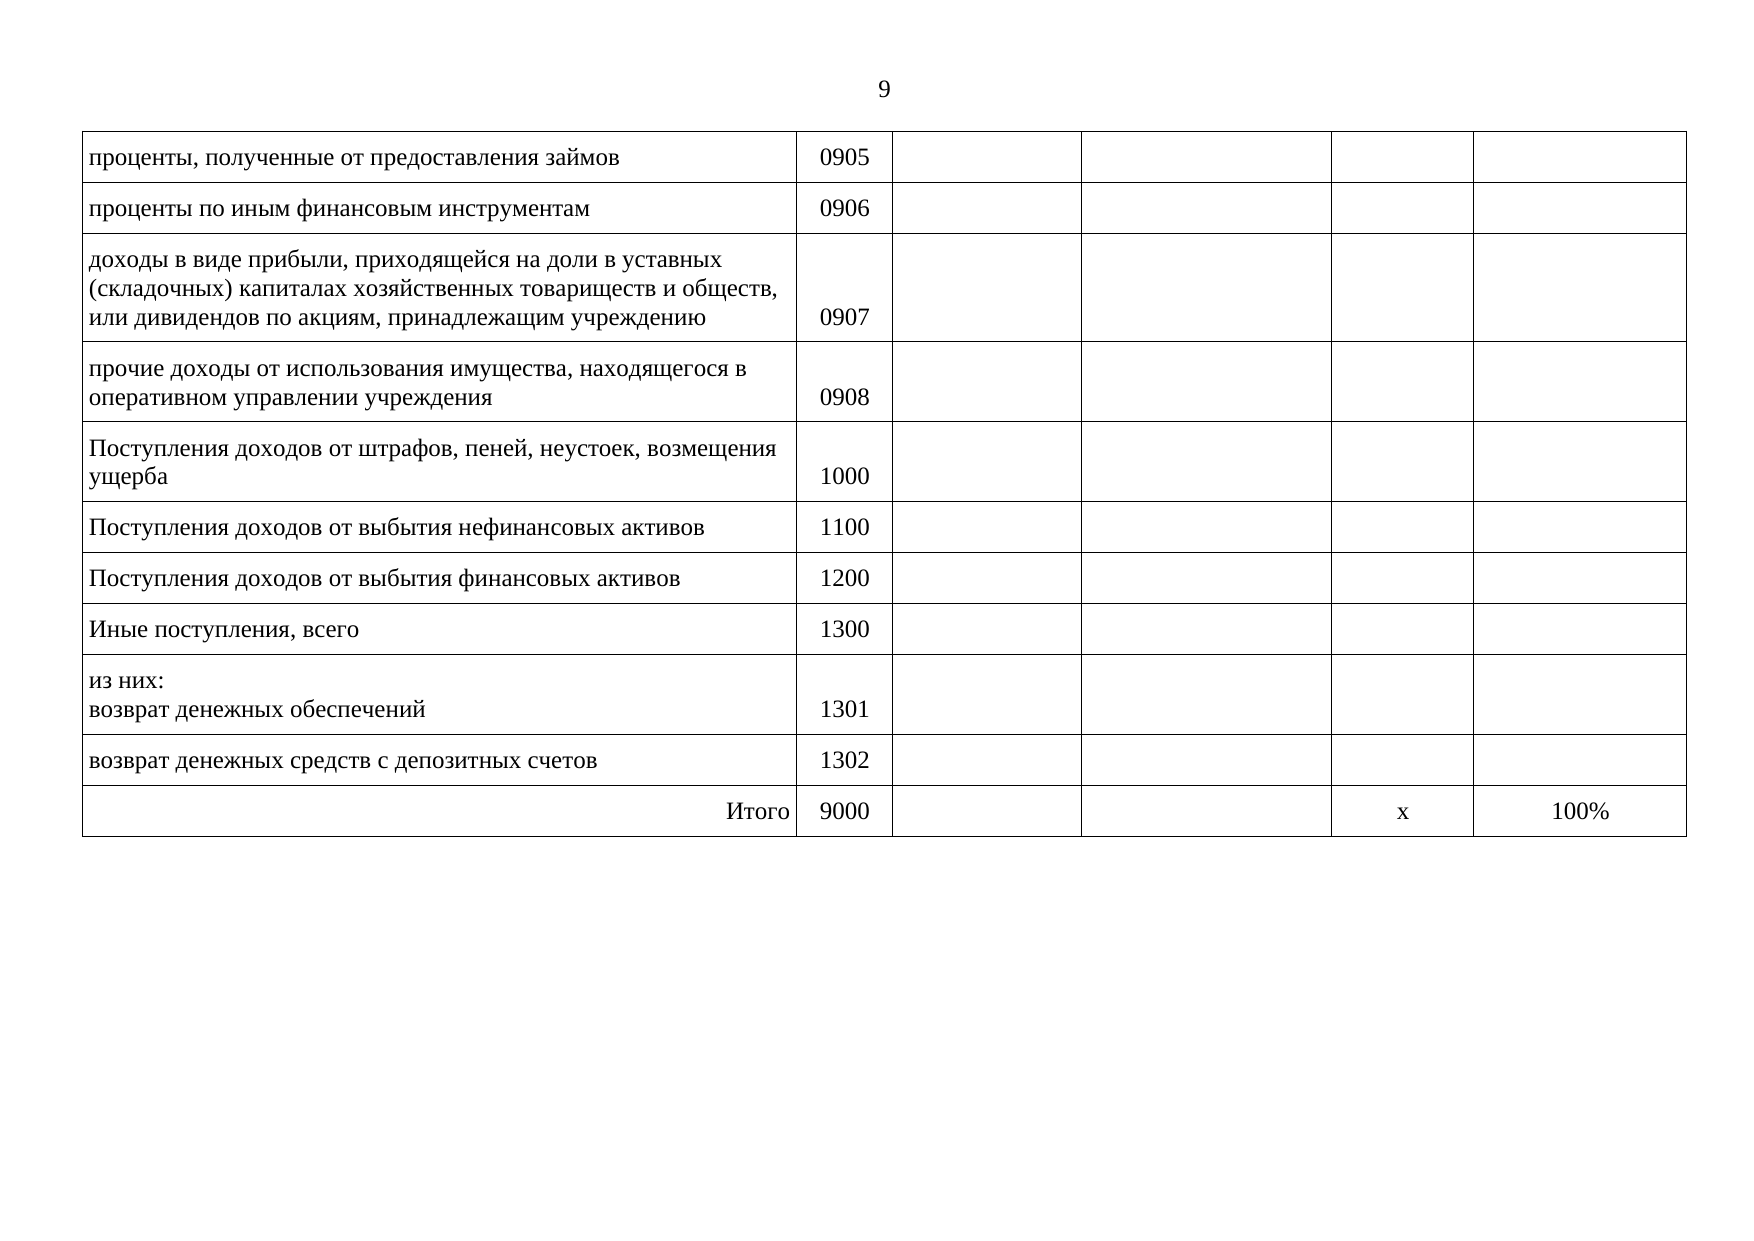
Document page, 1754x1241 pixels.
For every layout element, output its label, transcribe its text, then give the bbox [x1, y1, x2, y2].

table_cell [1332, 655, 1473, 734]
table_cell [1332, 553, 1473, 603]
table_cell [1332, 502, 1473, 552]
table_cell 0906 [797, 183, 892, 233]
table_cell [1082, 786, 1331, 836]
table_cell [1082, 735, 1331, 785]
table_cell 1200 [797, 553, 892, 603]
table_cell проценты, полученные от предоставления займов [83, 132, 796, 182]
table_cell [893, 604, 1081, 654]
table_cell [893, 422, 1081, 501]
table_cell 1000 [797, 422, 892, 501]
table_cell Итого [83, 786, 796, 836]
table_cell из них: возврат денежных обеспечений [83, 655, 796, 734]
table_cell [1474, 342, 1686, 421]
table_cell возврат денежных средств с депозитных счетов [83, 735, 796, 785]
table_cell 1100 [797, 502, 892, 552]
table_cell [893, 132, 1081, 182]
table_cell [1082, 655, 1331, 734]
table_cell [1474, 735, 1686, 785]
table_cell [1474, 553, 1686, 603]
table_cell прочие доходы от использования имущества, находящегося в оперативном управлении учреждения [83, 342, 796, 421]
table_cell [893, 183, 1081, 233]
table_cell [893, 553, 1081, 603]
table_cell Иные поступления, всего [83, 604, 796, 654]
table_cell 1302 [797, 735, 892, 785]
table_cell [1474, 183, 1686, 233]
table_cell [893, 655, 1081, 734]
table_cell [1082, 183, 1331, 233]
table_cell [893, 735, 1081, 785]
table_cell [1332, 604, 1473, 654]
table_cell 0905 [797, 132, 892, 182]
table_cell [893, 502, 1081, 552]
table_cell [1082, 553, 1331, 603]
table_cell [893, 342, 1081, 421]
table_cell [1082, 234, 1331, 341]
table_cell 1301 [797, 655, 892, 734]
table_cell [1082, 422, 1331, 501]
table_cell [1082, 604, 1331, 654]
table_cell [1474, 234, 1686, 341]
table_cell [1082, 502, 1331, 552]
table_cell [1474, 604, 1686, 654]
table_cell 1300 [797, 604, 892, 654]
table_cell [1474, 422, 1686, 501]
table_cell 0907 [797, 234, 892, 341]
table_cell доходы в виде прибыли, приходящейся на доли в уставных (складочных) капиталах хозяйственных товариществ и обществ, или дивидендов по акциям, принадлежащим учреждению [83, 234, 796, 341]
table_cell [1332, 342, 1473, 421]
table_cell 9000 [797, 786, 892, 836]
table_cell проценты по иным финансовым инструментам [83, 183, 796, 233]
table_cell [1082, 132, 1331, 182]
table_cell [893, 786, 1081, 836]
table_cell [1332, 183, 1473, 233]
table_cell [1474, 502, 1686, 552]
table_cell 100% [1474, 786, 1686, 836]
table_cell Поступления доходов от выбытия нефинансовых активов [83, 502, 796, 552]
table_cell [893, 234, 1081, 341]
table_cell x [1332, 786, 1473, 836]
table_cell [1332, 422, 1473, 501]
table_cell Поступления доходов от штрафов, пеней, неустоек, возмещения ущерба [83, 422, 796, 501]
table_cell [1332, 735, 1473, 785]
table_cell [1082, 342, 1331, 421]
table_cell [1474, 655, 1686, 734]
table_cell [1332, 234, 1473, 341]
table_cell [1332, 132, 1473, 182]
table_cell Поступления доходов от выбытия финансовых активов [83, 553, 796, 603]
table_cell [1474, 132, 1686, 182]
table_cell 0908 [797, 342, 892, 421]
